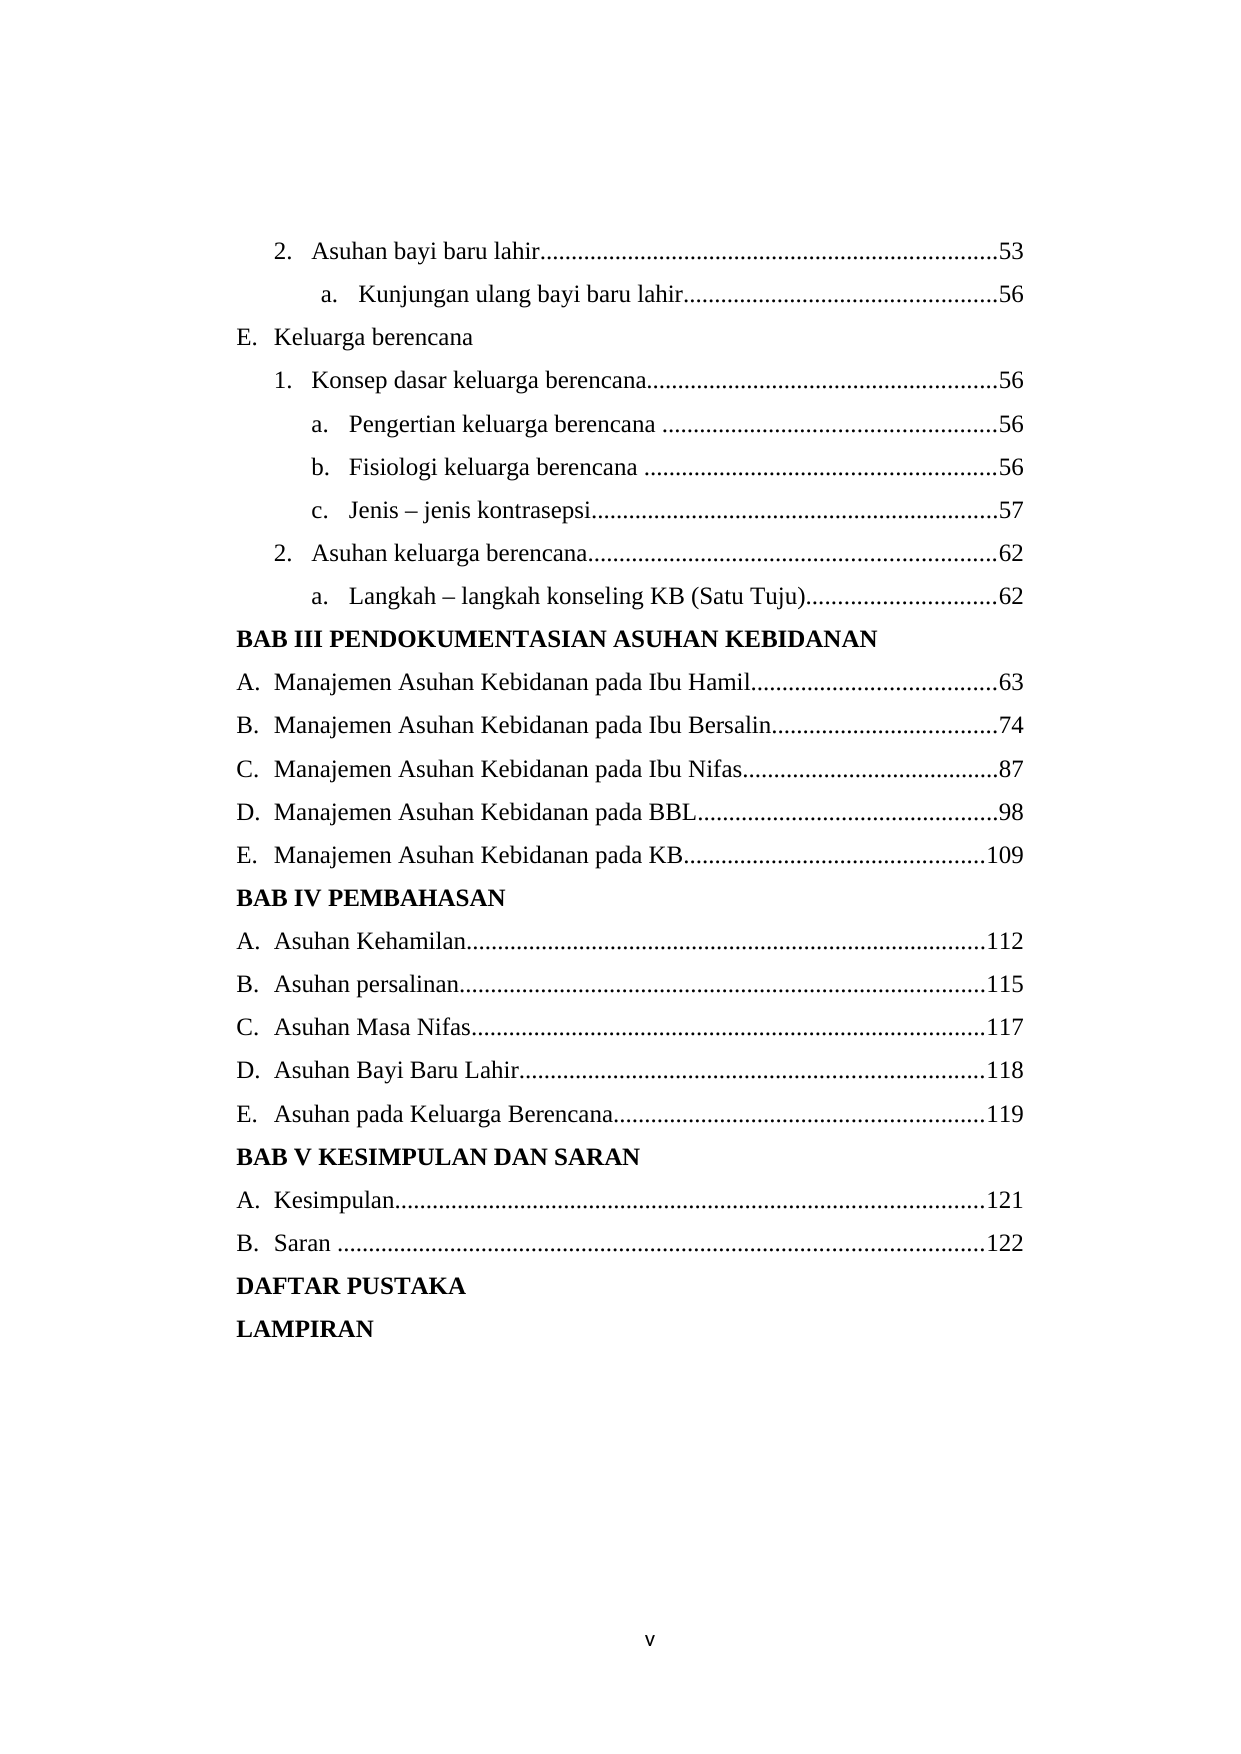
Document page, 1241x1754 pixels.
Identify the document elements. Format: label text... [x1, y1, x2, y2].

list Manajemen Asuhan Kebidanan pada KB 109 [236, 840, 1063, 869]
list Asuhan keluarga berencana 62 [274, 538, 1063, 567]
list Konsep dasar keluarga berencana 56 [274, 366, 1063, 394]
text BAB V KESIMPULAN DAN SARAN [236, 1142, 1063, 1171]
list Pengertian keluarga berencana 56 [311, 409, 1063, 437]
list Fisiologi keluarga berencana 56 [311, 452, 1063, 481]
text BAB III PENDOKUMENTASIAN ASUHAN KEBIDANAN [236, 624, 1063, 653]
list Asuhan pada Keluarga Berencana 119 [236, 1099, 1063, 1127]
list Manajemen Asuhan Kebidanan pada Ibu Nifas 87 [236, 754, 1063, 782]
list Manajemen Asuhan Kebidanan pada BBL 98 [236, 797, 1063, 826]
list Asuhan persalinan 115 [236, 969, 1063, 998]
list Manajemen Asuhan Kebidanan pada Ibu Hamil 63 [236, 667, 1063, 696]
list Asuhan Masa Nifas 117 [236, 1012, 1063, 1041]
list Jenis – jenis kontrasepsi 57 [311, 495, 1063, 524]
text LAMPIRAN [236, 1314, 1063, 1343]
list Asuhan Kehamilan 112 [236, 926, 1063, 955]
list Keluarga berencana [236, 322, 1063, 351]
list Asuhan bayi baru lahir 53 [274, 236, 1063, 265]
list Manajemen Asuhan Kebidanan pada Ibu Bersalin 74 [236, 711, 1063, 739]
list Asuhan Bayi Baru Lahir 118 [236, 1056, 1063, 1084]
list Langkah – langkah konseling KB (Satu Tuju) 62 [311, 581, 1063, 610]
text BAB IV PEMBAHASAN [236, 883, 1063, 912]
text DAFTAR PUSTAKA [236, 1271, 1063, 1300]
list Kesimpulan 121 [236, 1185, 1063, 1214]
list Kunjungan ulang bayi baru lahir 56 [321, 279, 1063, 308]
list Saran 122 [236, 1228, 1063, 1257]
